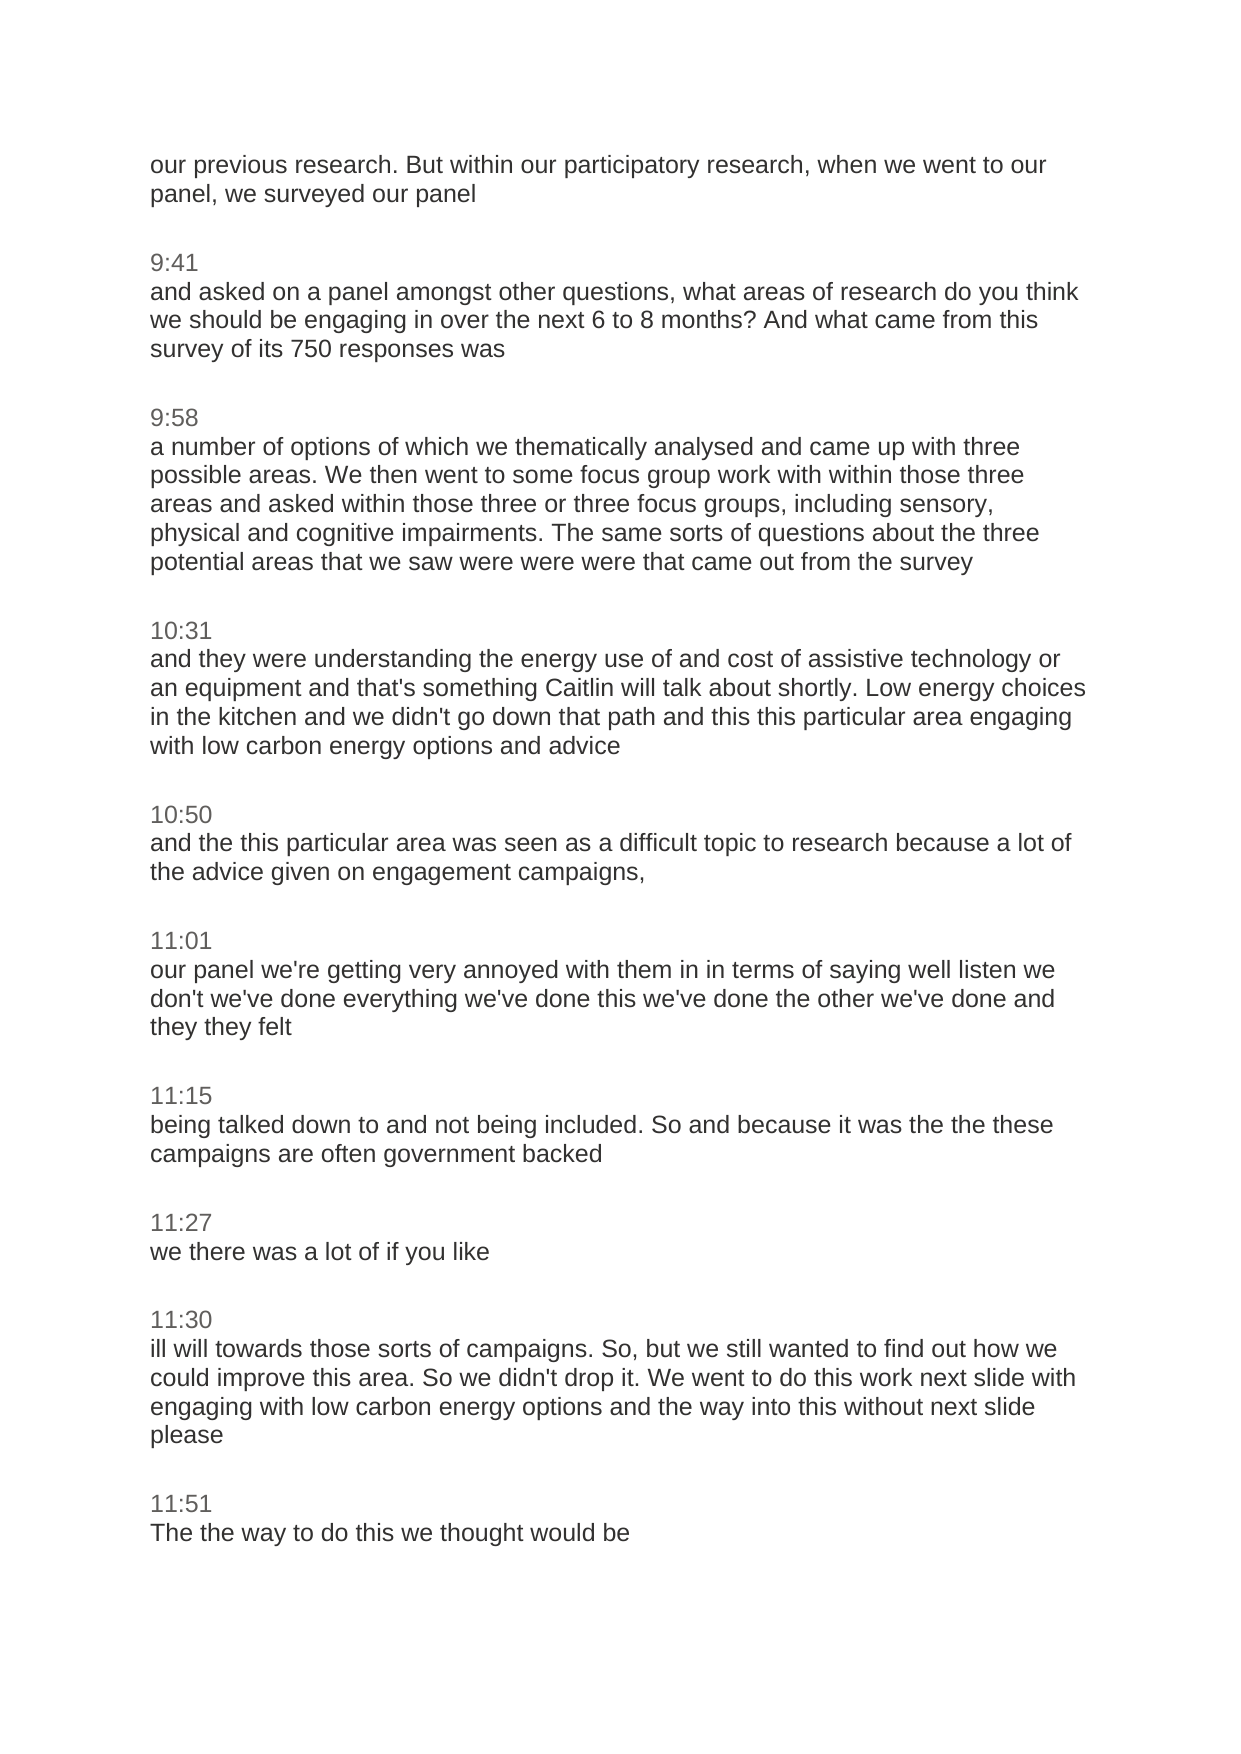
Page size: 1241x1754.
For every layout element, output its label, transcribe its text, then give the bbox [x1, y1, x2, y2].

text 9:41 and asked on a panel amongst other questions, what areas of research do you think we should be engaging in over the next 6 to 8 months? And what came from this survey of its 750 responses was [150, 219, 1090, 363]
text 10:50 and the this particular area was seen as a difficult topic to research because a lot of the advice given on engagement campaigns, [150, 771, 1090, 886]
text 11:27 we there was a lot of if you like [150, 1179, 1090, 1265]
text 10:31 and they were understanding the energy use of and cost of assistive technology or an equipment and that's something Caitlin will talk about shortly. Low energy choices in the kitchen and we didn't go down that path and this this particular area engaging with low carbon energy options and advice [150, 587, 1090, 759]
text 11:01 our panel we're getting very annoyed with them in in terms of saying well listen we don't we've done everything we've done this we've done the other we've done and they they felt [150, 897, 1090, 1041]
text 9:58 a number of options of which we thematically analysed and came up with three possible areas. We then went to some focus group work with within those three areas and asked within those three or three focus groups, including sensory, physical and cognitive impairments. The same sorts of questions about the three potential areas that we saw were were were that came out from the survey [150, 374, 1090, 575]
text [150, 150, 1090, 207]
text 11:30 ill will towards those sorts of campaigns. So, but we still wanted to find out how we could improve this area. So we didn't drop it. We went to do this work next slide with engaging with low carbon energy options and the way into this without next slide please [150, 1277, 1090, 1449]
text 11:15 being talked down to and not being included. So and because it was the the these campaigns are often government backed [150, 1052, 1090, 1167]
text 11:51 The the way to do this we thought would be [150, 1461, 1090, 1547]
